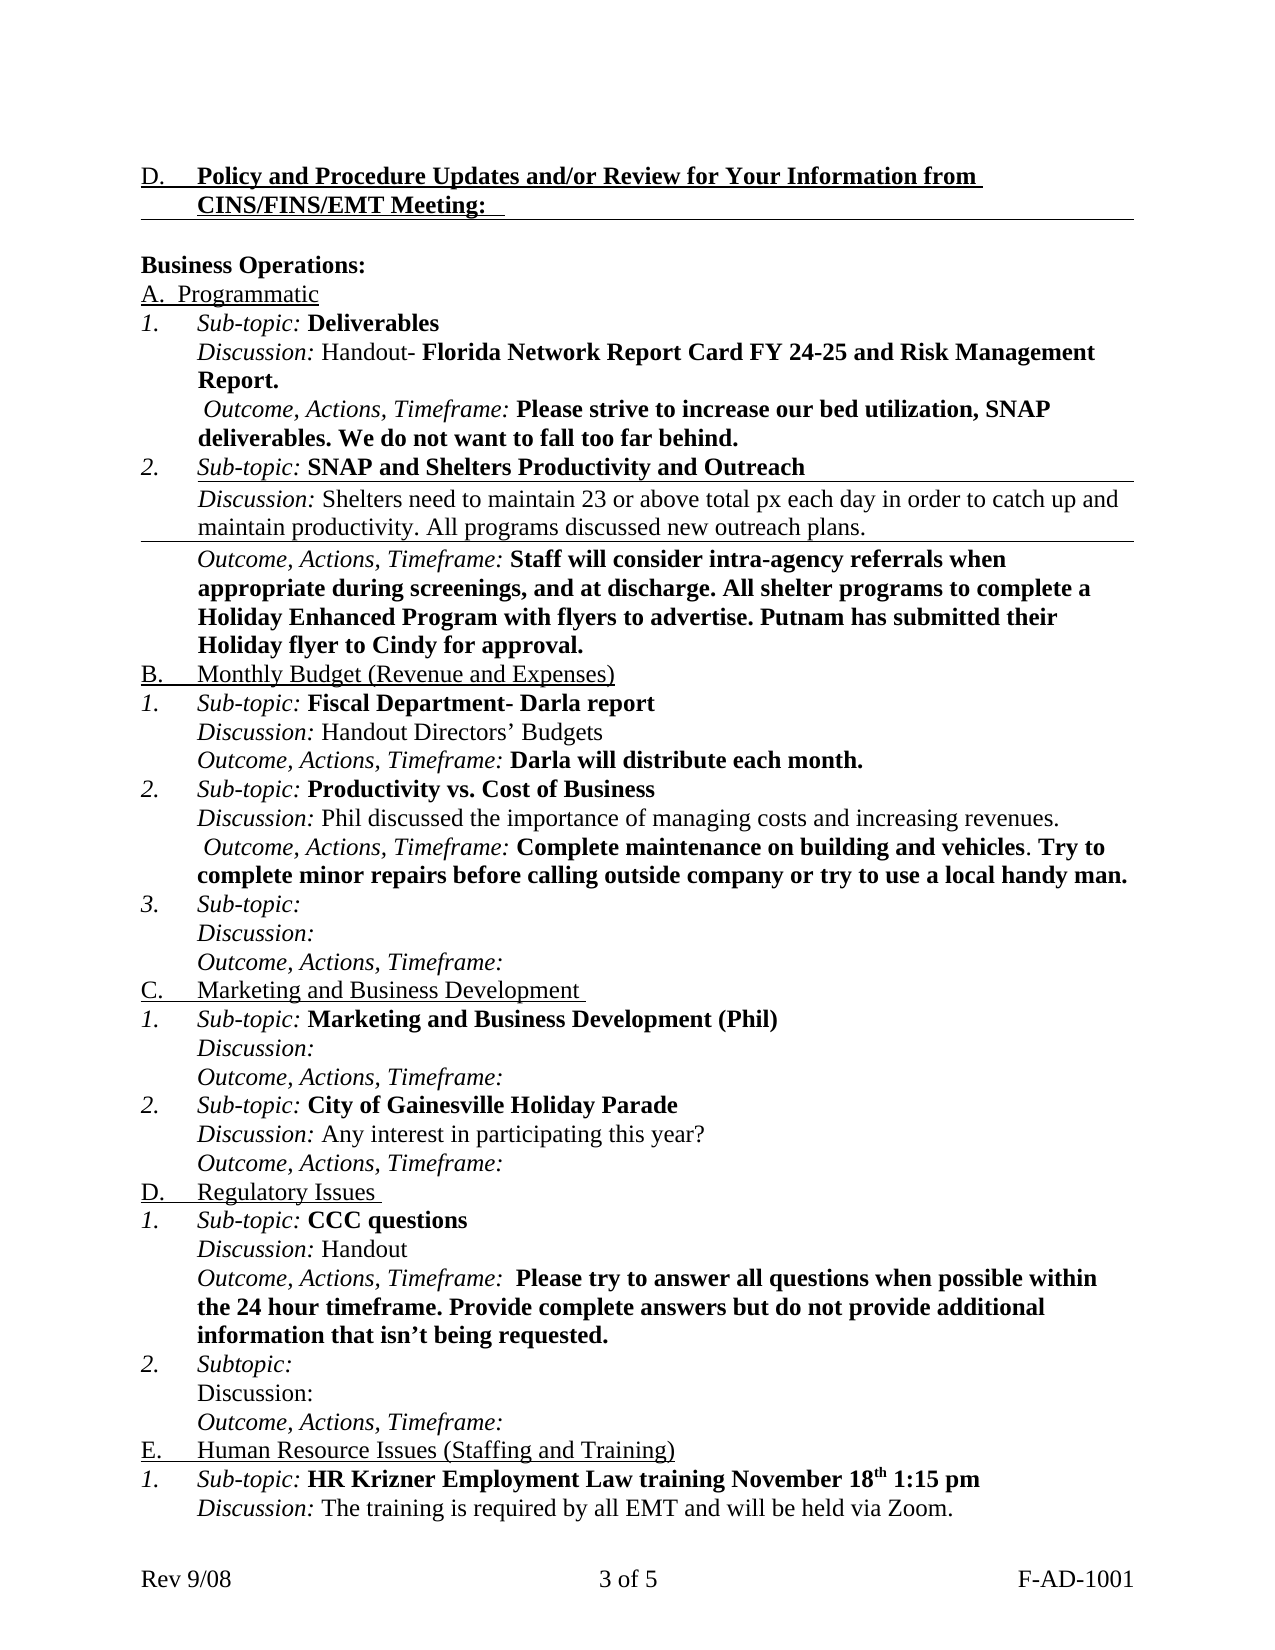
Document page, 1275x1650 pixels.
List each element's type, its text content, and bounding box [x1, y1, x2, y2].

text 1. Sub-topic: CCC questions [141, 1206, 1134, 1234]
text Outcome, Actions, Timeframe: [197, 1407, 1134, 1436]
text B. Monthly Budget (Revenue and Expenses) [141, 659, 1134, 688]
text D. Policy and Procedure Updates and/or Review for Your Information from CINS/FINS/EMT Meeting: [141, 161, 1134, 219]
text 1. Sub-topic: HR Krizner Employment Law training November 18th 1:15 pm [141, 1464, 1134, 1493]
text Discussion: Handout Directors’ Budgets [141, 717, 1134, 746]
text Discussion: Shelters need to maintain 23 or above total px each day in order to catch up and maintain productivity. All programs discussed new outreach plans. [198, 482, 1134, 541]
text Outcome, Actions, Timeframe: Darla will distribute each month. [197, 746, 1134, 774]
text Discussion: [197, 1033, 1134, 1062]
text Outcome, Actions, Timeframe: Please try to answer all questions when possible within the 24 hour timeframe. Provide complete answers but do not provide additional information that isn’t being requested. [197, 1263, 1134, 1349]
text 2. Sub-topic: SNAP and Shelters Productivity and Outreach [141, 452, 1134, 481]
text Discussion: Handout [197, 1234, 1134, 1263]
text Discussion: [197, 1378, 1134, 1407]
text 3. Sub-topic: [141, 889, 1134, 918]
text 2. Sub-topic: City of Gainesville Holiday Parade [141, 1091, 1134, 1119]
text Discussion: The training is required by all EMT and will be held via Zoom. [197, 1493, 1134, 1522]
text Outcome, Actions, Timeframe: Staff will consider intra-agency referrals when appropriate during screenings, and at discharge. All shelter programs to complete a Holiday Enhanced Program with flyers to advertise. Putnam has submitted their Holiday flyer to Cindy for approval. [141, 542, 1134, 659]
text 2. Sub-topic: Productivity vs. Cost of Business [141, 774, 1134, 803]
text C. Marketing and Business Development [141, 976, 1134, 1004]
text Discussion: Phil discussed the importance of managing costs and increasing revenues. [197, 803, 1134, 832]
text 2. Subtopic: [141, 1349, 1134, 1378]
text D. Regulatory Issues [141, 1177, 1134, 1206]
text A. Programmatic [141, 279, 1134, 308]
text Outcome, Actions, Timeframe: [197, 1062, 1134, 1091]
text 1. Sub-topic: Fiscal Department- Darla report [141, 688, 1134, 717]
text E. Human Resource Issues (Staffing and Training) [141, 1436, 1134, 1464]
text Outcome, Actions, Timeframe: Please strive to increase our bed utilization, SNAP deliverables. We do not want to fall too far behind. [141, 394, 1134, 452]
text Discussion: Handout- Florida Network Report Card FY 24-25 and Risk Management Report. [141, 337, 1134, 394]
text Outcome, Actions, Timeframe: [197, 1148, 1134, 1177]
text 1. Sub-topic: Deliverables [141, 308, 1134, 337]
text 1. Sub-topic: Marketing and Business Development (Phil) [141, 1004, 1134, 1033]
text Discussion: [197, 918, 1134, 947]
text Outcome, Actions, Timeframe: Complete maintenance on building and vehicles. Try to complete minor repairs before calling outside company or try to use a local handy man. [141, 832, 1134, 889]
text Discussion: Any interest in participating this year? [197, 1119, 1134, 1148]
text Outcome, Actions, Timeframe: [197, 947, 1134, 976]
text Business Operations: [141, 251, 1134, 279]
